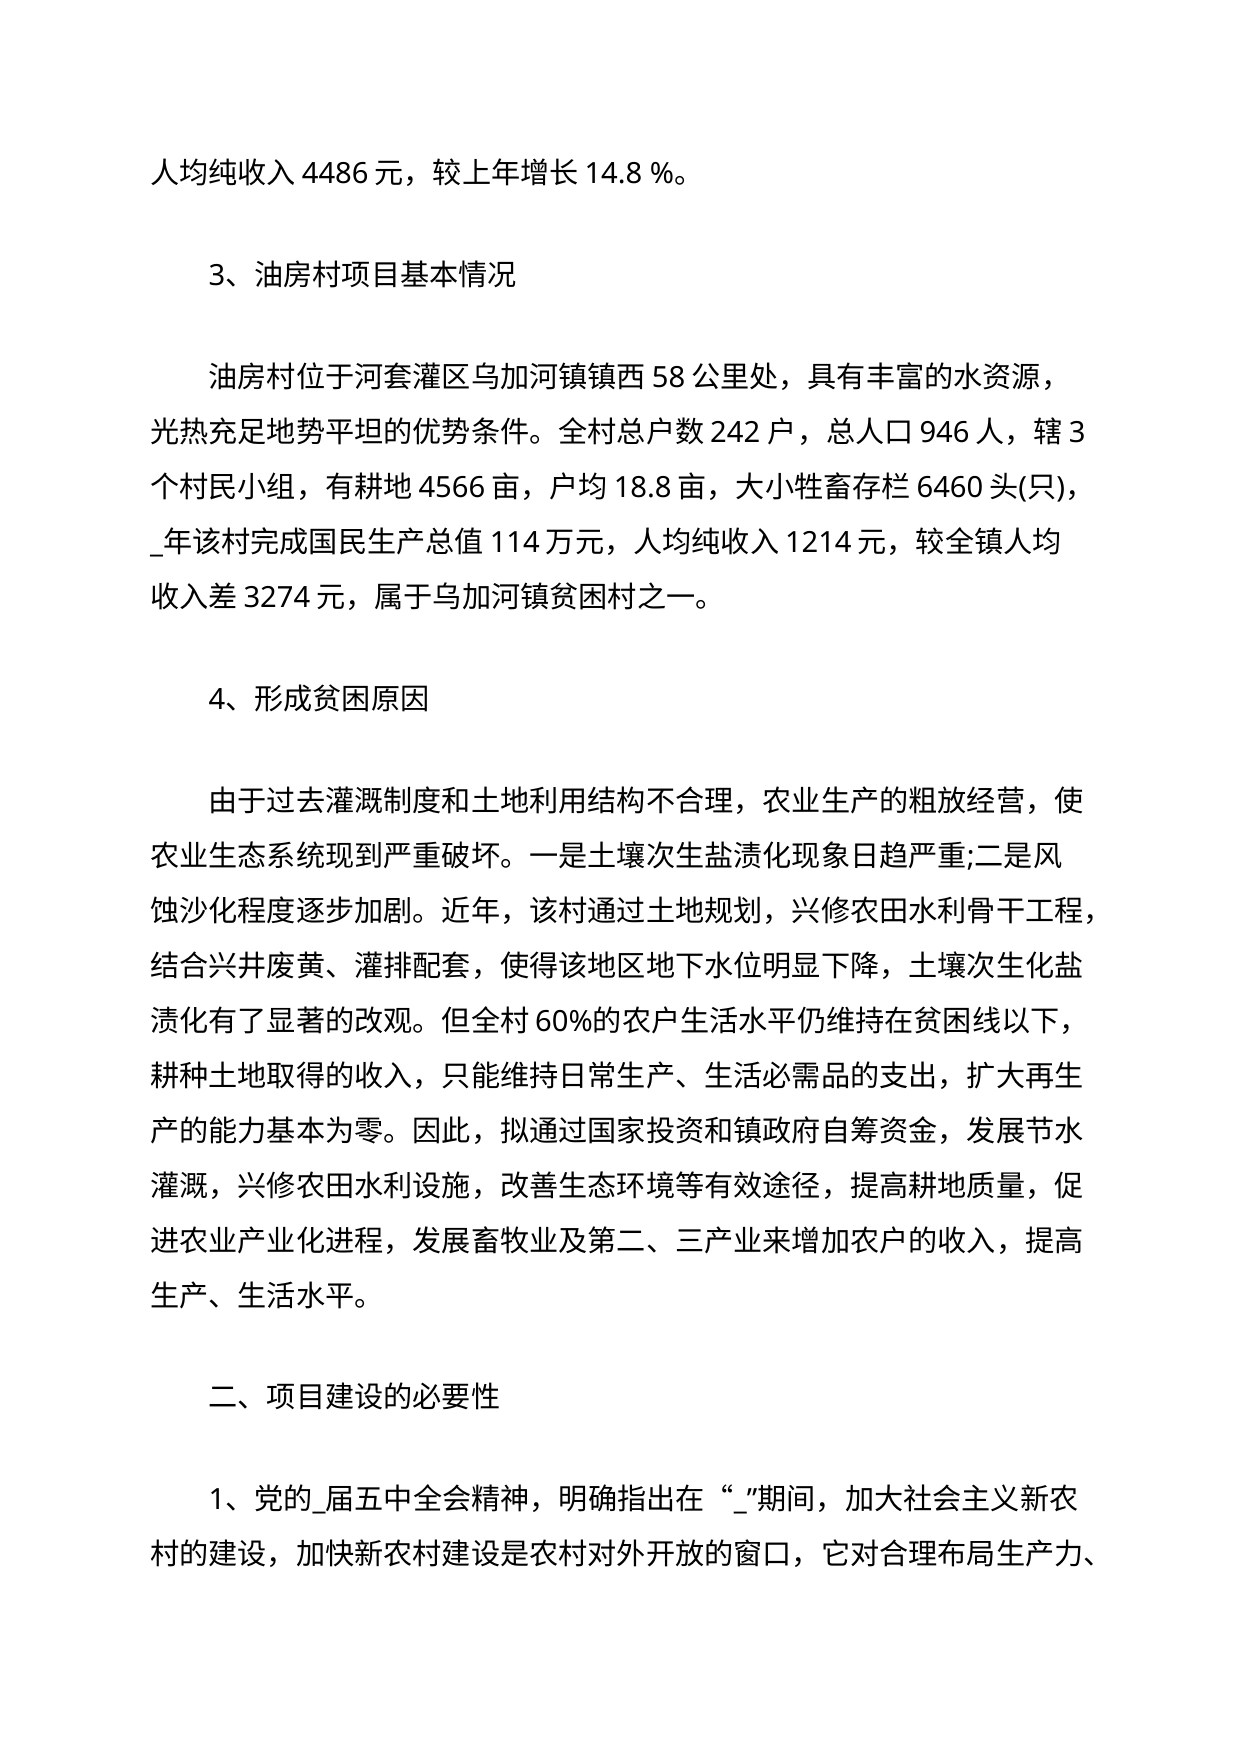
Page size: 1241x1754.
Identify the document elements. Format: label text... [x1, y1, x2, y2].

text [150, 150, 1090, 192]
text 二、项目建设的必要性 [150, 1374, 1090, 1416]
text 4、形成贫困原因 [150, 676, 1090, 718]
text 3、油房村项目基本情况 [150, 252, 1090, 294]
text 由于过去灌溉制度和土地利用结构不合理，农业生产的粗放经营，使农业生态系统现到严重破坏。一是土壤次生盐渍化现象日趋严重;二是风蚀沙化程度逐步加剧。近年，该村通过土地规划，兴修农田水利骨干工程，结合兴井废黄、灌排配套，使得该地区地下水位明显下降，土壤次生化盐渍化有了显著的改观。但全村60%的农户生活水平仍维持在贫困线以下，耕种土地取得的收入，只能维持日常生产、生活必需品的支出，扩大再生产的能力基本为零。因此，拟通过国家投资和镇政府自筹资金，发展节水灌溉，兴修农田水利设施，改善生态环境等有效途径，提高耕地质量，促进农业产业化进程，发展畜牧业及第二、三产业来增加农户的收入，提高生产、生活水平。 [150, 778, 1090, 1314]
text 油房村位于河套灌区乌加河镇镇西58公里处，具有丰富的水资源，光热充足地势平坦的优势条件。全村总户数242 户，总人口946人，辖3个村民小组，有耕地4566亩，户均18.8亩，大小牲畜存栏6460头(只)，_年该村完成国民生产总值114万元，人均纯收入1214元，较全镇人均收入差3274元，属于乌加河镇贫困村之一。 [150, 354, 1090, 616]
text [150, 1476, 1090, 1573]
